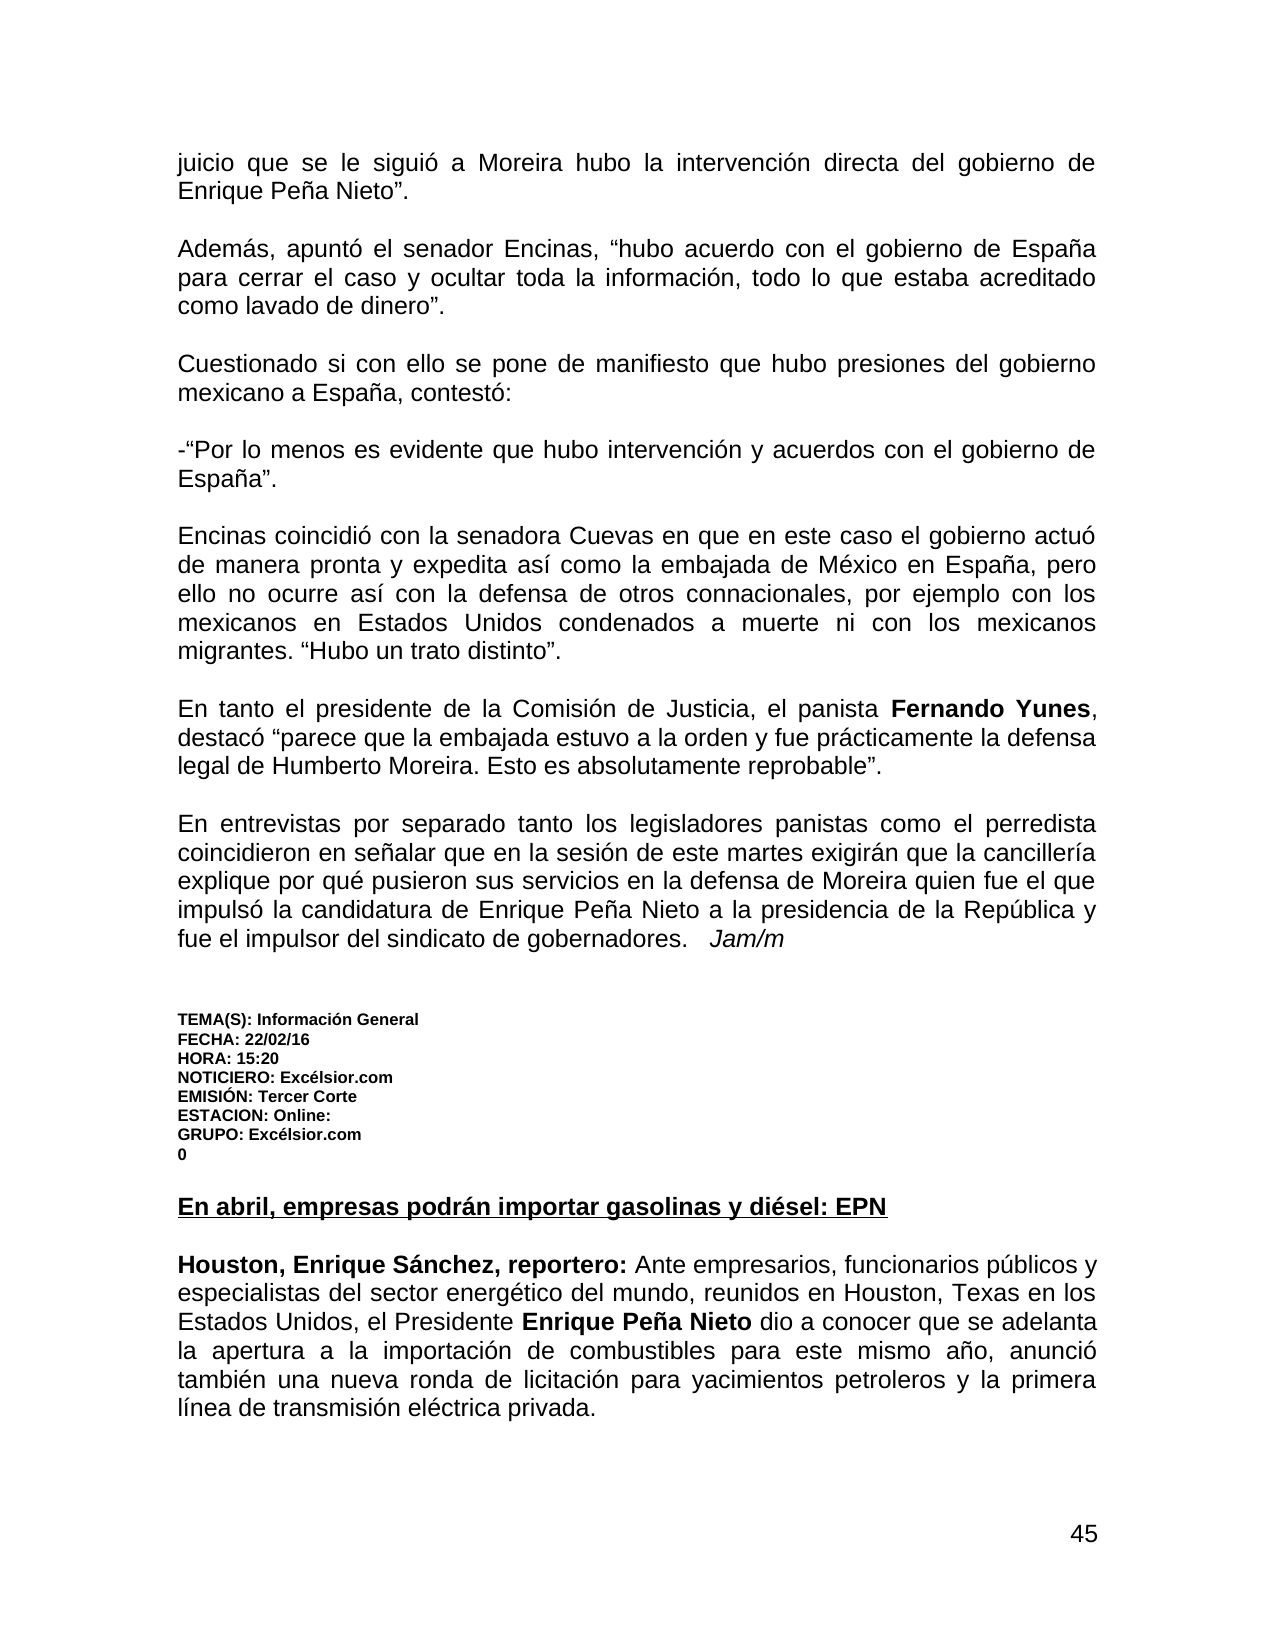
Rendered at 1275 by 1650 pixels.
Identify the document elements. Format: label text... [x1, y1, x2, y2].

text EMISIÓN: Tercer Corte [177, 1087, 1098, 1106]
text TEMA(S): Información General [177, 1010, 1098, 1029]
text En entrevistas por separado tanto los legisladores panistas como el perredista coincidieron en señalar que en la sesión de este martes exigirán que la cancillería explique por qué pusieron sus servicios en la defensa de Moreira quien fue el que impulsó la candidatura de Enrique Peña Nieto a la presidencia de la República y fue el impulsor del sindicato de gobernadores. Jam/m [177, 809, 1098, 953]
text Encinas coincidió con la senadora Cuevas en que en este caso el gobierno actuó de manera pronta y expedita así como la embajada de México en España, pero ello no ocurre así con la defensa de otros connacionales, por ejemplo con los mexicanos en Estados Unidos condenados a muerte ni con los mexicanos migrantes. “Hubo un trato distinto”. [177, 521, 1098, 665]
text GRUPO: Excélsior.com [177, 1125, 1098, 1144]
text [177, 148, 1098, 205]
text Cuestionado si con ello se pone de manifiesto que hubo presiones del gobierno mexicano a España, contestó: [177, 349, 1098, 406]
text Además, apuntó el senador Encinas, “hubo acuerdo con el gobierno de España para cerrar el caso y ocultar toda la información, todo lo que estaba acreditado como lavado de dinero”. [177, 234, 1098, 320]
text 0 [177, 1144, 1098, 1163]
text ESTACION: Online: [177, 1106, 1098, 1125]
text -“Por lo menos es evidente que hubo intervención y acuerdos con el gobierno de España”. [177, 435, 1098, 493]
text HORA: 15:20 [177, 1048, 1098, 1068]
text En tanto el presidente de la Comisión de Justicia, el panista Fernando Yunes, destacó “parece que la embajada estuvo a la orden y fue prácticamente la defensa legal de Humberto Moreira. Esto es absolutamente reprobable”. [177, 694, 1098, 780]
text Houston, Enrique Sánchez, reportero: Ante empresarios, funcionarios públicos y especialistas del sector energético del mundo, reunidos en Houston, Texas en los Estados Unidos, el Presidente Enrique Peña Nieto dio a conocer que se adelanta la apertura a la importación de combustibles para este mismo año, anunció también una nueva ronda de licitación para yacimientos petroleros y la primera línea de transmisión eléctrica privada. [177, 1250, 1098, 1422]
text NOTICIERO: Excélsior.com [177, 1068, 1098, 1087]
text FECHA: 22/02/16 [177, 1029, 1098, 1048]
text En abril, empresas podrán importar gasolinas y diésel: EPN [177, 1192, 1098, 1221]
